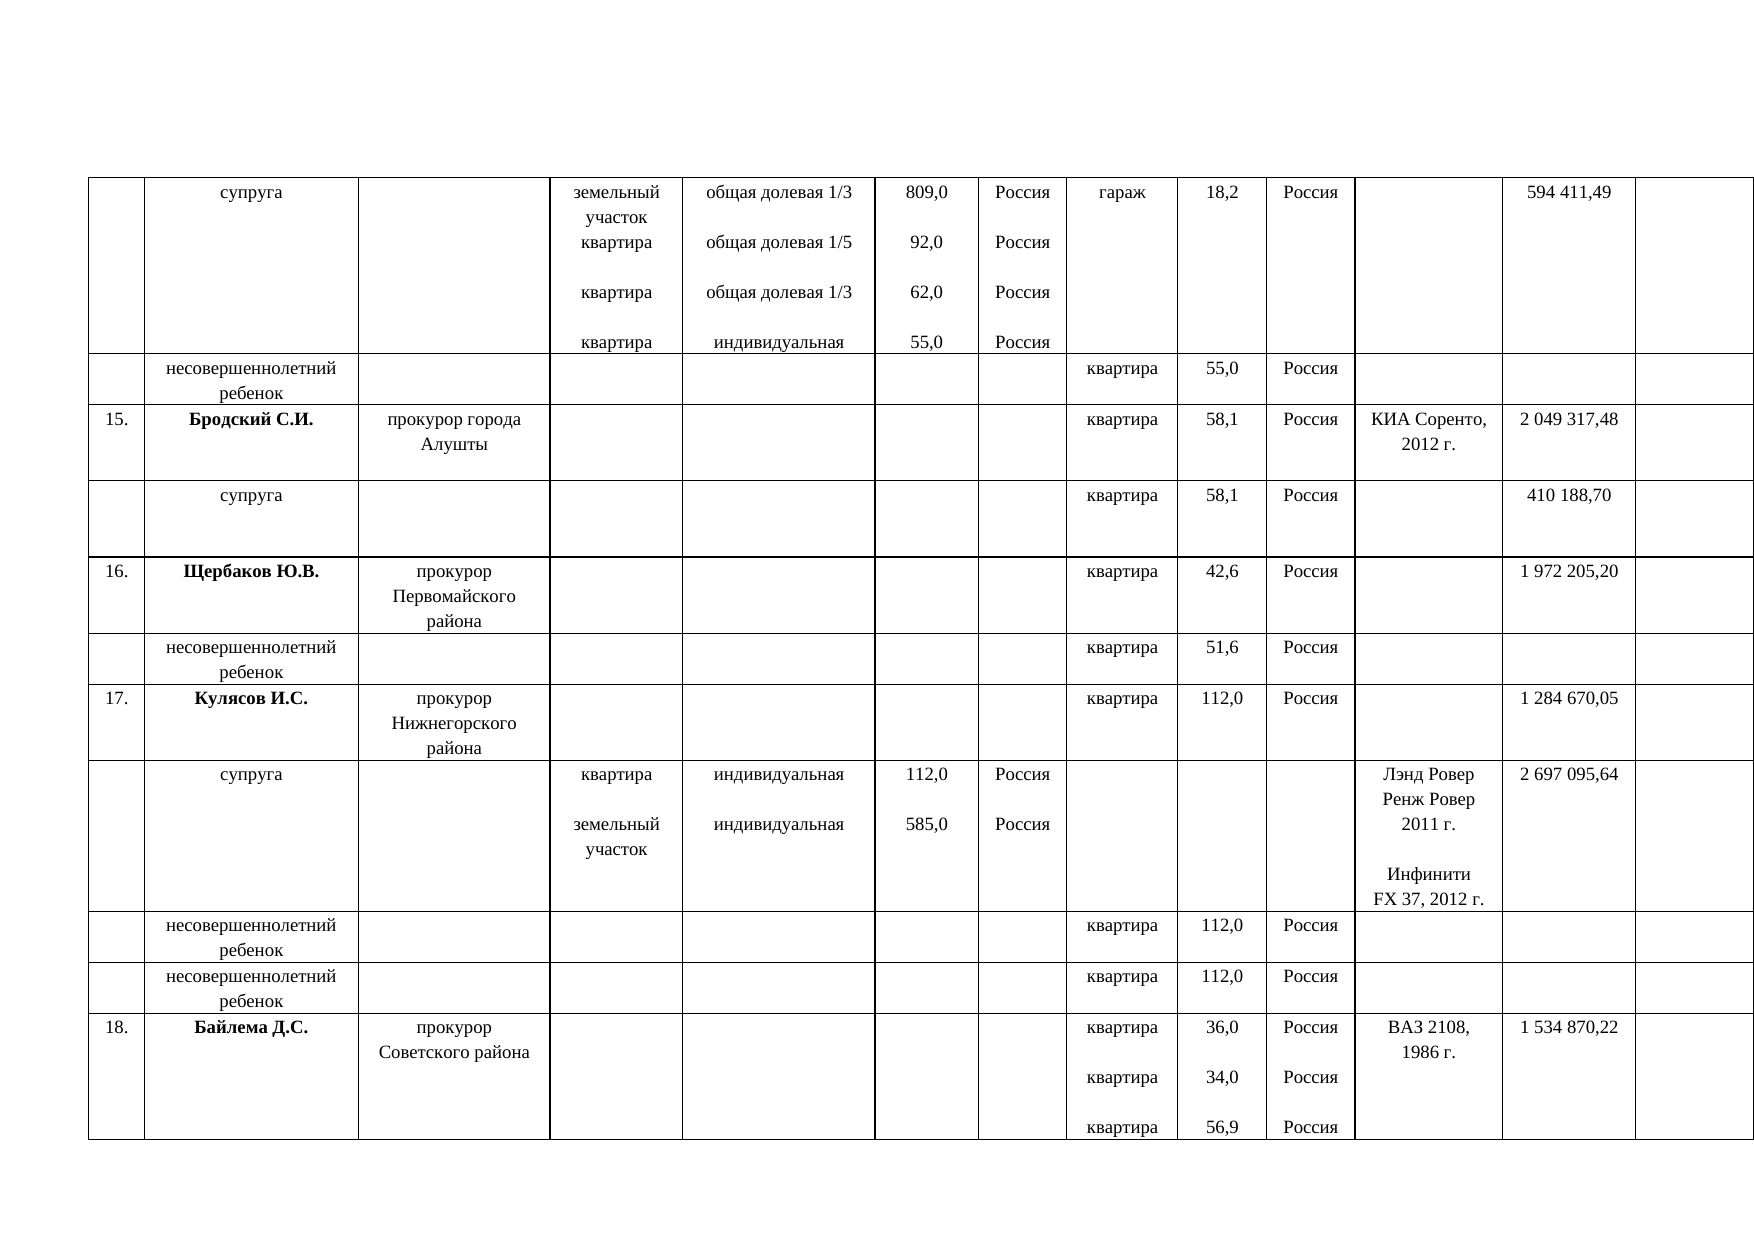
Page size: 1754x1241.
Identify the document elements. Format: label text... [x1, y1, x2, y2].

table_cell 112,0 585,0 [876, 761, 978, 911]
table_cell [551, 481, 682, 556]
table_cell Россия Россия [979, 761, 1066, 911]
table_cell Байлема Д.С. [145, 1014, 358, 1139]
table_cell [551, 912, 682, 962]
table_cell 1 972 205,20 [1503, 558, 1635, 632]
table_cell [979, 963, 1066, 1013]
table_cell [551, 1014, 682, 1139]
table_cell [1636, 963, 1753, 1013]
table_cell [979, 405, 1066, 480]
table_cell [979, 1014, 1066, 1139]
table_cell Россия [1267, 963, 1354, 1013]
table_cell 18. [89, 1014, 144, 1139]
table_cell [1636, 405, 1753, 480]
table_cell [1636, 178, 1753, 353]
table_cell КИА Соренто, 2012 г. [1356, 405, 1502, 480]
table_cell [1267, 1014, 1354, 1139]
table_cell [876, 405, 978, 480]
table_cell Бродский С.И. [145, 405, 358, 480]
table_cell 55,0 [1178, 354, 1266, 404]
table_cell [683, 558, 874, 632]
table_cell [89, 178, 144, 353]
table_cell [1356, 481, 1502, 556]
table_cell квартира [1067, 634, 1177, 683]
table_cell [1356, 912, 1502, 962]
table_cell [1067, 761, 1177, 911]
table_cell 16. [89, 558, 144, 632]
table_cell [979, 354, 1066, 404]
table_cell [979, 912, 1066, 962]
table_cell 51,6 [1178, 634, 1266, 683]
table_cell квартира [1067, 354, 1177, 404]
table_cell 112,0 [1178, 963, 1266, 1013]
table_cell [1178, 761, 1266, 911]
table_cell несовершеннолетний ребенок [145, 354, 358, 404]
table_cell Россия [1267, 558, 1354, 632]
table_cell [359, 178, 549, 353]
table_cell [876, 1014, 978, 1139]
table_cell 17. [89, 685, 144, 759]
table_cell [683, 634, 874, 683]
table_cell [683, 685, 874, 759]
table_cell общая долевая 1/3 общая долевая 1/5 общая долевая 1/3 индивидуальная [683, 178, 874, 353]
table_cell [876, 558, 978, 632]
table_cell Россия [1267, 405, 1354, 480]
table_cell Россия [1267, 634, 1354, 683]
table_cell несовершеннолетний ребенок [145, 912, 358, 962]
table_cell [876, 963, 978, 1013]
table_cell [1636, 354, 1753, 404]
table_cell Кулясов И.С. [145, 685, 358, 759]
table_cell [979, 558, 1066, 632]
table_cell [359, 963, 549, 1013]
table_cell 594 411,49 [1503, 178, 1635, 353]
table_cell [551, 354, 682, 404]
table_cell [876, 634, 978, 683]
table_cell [1503, 963, 1635, 1013]
table_cell [551, 634, 682, 683]
table_cell [1356, 178, 1502, 353]
table_cell квартира [1067, 481, 1177, 556]
table_cell [1503, 912, 1635, 962]
table_cell квартира [1067, 963, 1177, 1013]
table_cell 112,0 [1178, 912, 1266, 962]
table_cell [1636, 481, 1753, 556]
table_cell [876, 481, 978, 556]
table_cell [876, 685, 978, 759]
table_cell Россия [1267, 481, 1354, 556]
table_cell [683, 963, 874, 1013]
table_cell супруга [145, 761, 358, 911]
table_cell [359, 354, 549, 404]
table_cell [979, 481, 1066, 556]
table_cell [1267, 761, 1354, 911]
table_cell [876, 354, 978, 404]
table_cell 2 697 095,64 [1503, 761, 1635, 911]
table_cell прокурор Нижнегорского района [359, 685, 549, 759]
table_cell [89, 912, 144, 962]
table_cell 42,6 [1178, 558, 1266, 632]
table_cell квартира [1067, 405, 1177, 480]
table_cell прокурор Советского района [359, 1014, 549, 1139]
table_cell 36,0 34,0 56,9 [1178, 1014, 1266, 1139]
table_cell [1636, 912, 1753, 962]
table_cell [1356, 963, 1502, 1013]
table_cell [359, 481, 549, 556]
table_cell [551, 685, 682, 759]
table_cell супруга [145, 178, 358, 353]
table_cell [551, 558, 682, 632]
table_cell 809,0 92,0 62,0 55,0 [876, 178, 978, 353]
table_cell [551, 963, 682, 1013]
table_cell квартира [1067, 685, 1177, 759]
table_cell несовершеннолетний ребенок [145, 634, 358, 683]
table_cell 18,2 [1178, 178, 1266, 353]
table_cell Россия Россия Россия Россия [979, 178, 1066, 353]
table_cell [1503, 634, 1635, 683]
table_cell [1356, 685, 1502, 759]
table_cell [359, 912, 549, 962]
table_cell [1503, 354, 1635, 404]
table_cell [1636, 558, 1753, 632]
table_cell несовершеннолетний ребенок [145, 963, 358, 1013]
table_cell Россия [1267, 178, 1354, 353]
table_cell [89, 481, 144, 556]
table_cell [551, 405, 682, 480]
table_cell гараж [1067, 178, 1177, 353]
table_cell [89, 963, 144, 1013]
table_cell квартира земельный участок [551, 761, 682, 911]
table_cell 410 188,70 [1503, 481, 1635, 556]
table_cell [979, 685, 1066, 759]
table_cell [89, 761, 144, 911]
table_cell 1 534 870,22 [1503, 1014, 1635, 1139]
table_cell супруга [145, 481, 358, 556]
table_cell индивидуальная индивидуальная [683, 761, 874, 911]
table_cell прокурор Первомайского района [359, 558, 549, 632]
table_cell прокурор города Алушты [359, 405, 549, 480]
table_cell [359, 761, 549, 911]
table_cell [1636, 685, 1753, 759]
table_cell [1636, 634, 1753, 683]
table_cell [1636, 761, 1753, 911]
table_cell [359, 634, 549, 683]
table_cell [876, 912, 978, 962]
table_cell [1356, 558, 1502, 632]
table_cell 58,1 [1178, 405, 1266, 480]
table_cell [683, 481, 874, 556]
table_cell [1067, 1014, 1177, 1139]
table_cell Россия [1267, 354, 1354, 404]
table_cell Россия [1267, 912, 1354, 962]
table_cell [89, 634, 144, 683]
table_cell ВАЗ 2108, 1986 г. [1356, 1014, 1502, 1139]
table_cell квартира [1067, 558, 1177, 632]
table_cell [979, 634, 1066, 683]
table_cell [683, 405, 874, 480]
table_cell [683, 912, 874, 962]
table_cell квартира [1067, 912, 1177, 962]
table_cell 1 284 670,05 [1503, 685, 1635, 759]
table_cell 15. [89, 405, 144, 480]
table_cell земельный участок квартира квартира квартира [551, 178, 682, 353]
table_cell [1356, 634, 1502, 683]
table_cell [89, 354, 144, 404]
table_cell Лэнд Ровер Ренж Ровер 2011 г. Инфинити FX 37, 2012 г. [1356, 761, 1502, 911]
table_cell Россия [1267, 685, 1354, 759]
table_cell [683, 354, 874, 404]
table_cell 2 049 317,48 [1503, 405, 1635, 480]
table_cell [1356, 354, 1502, 404]
table_cell 58,1 [1178, 481, 1266, 556]
table_cell [1636, 1014, 1753, 1139]
table_cell Щербаков Ю.В. [145, 558, 358, 632]
table_cell [683, 1014, 874, 1139]
table_cell 112,0 [1178, 685, 1266, 759]
